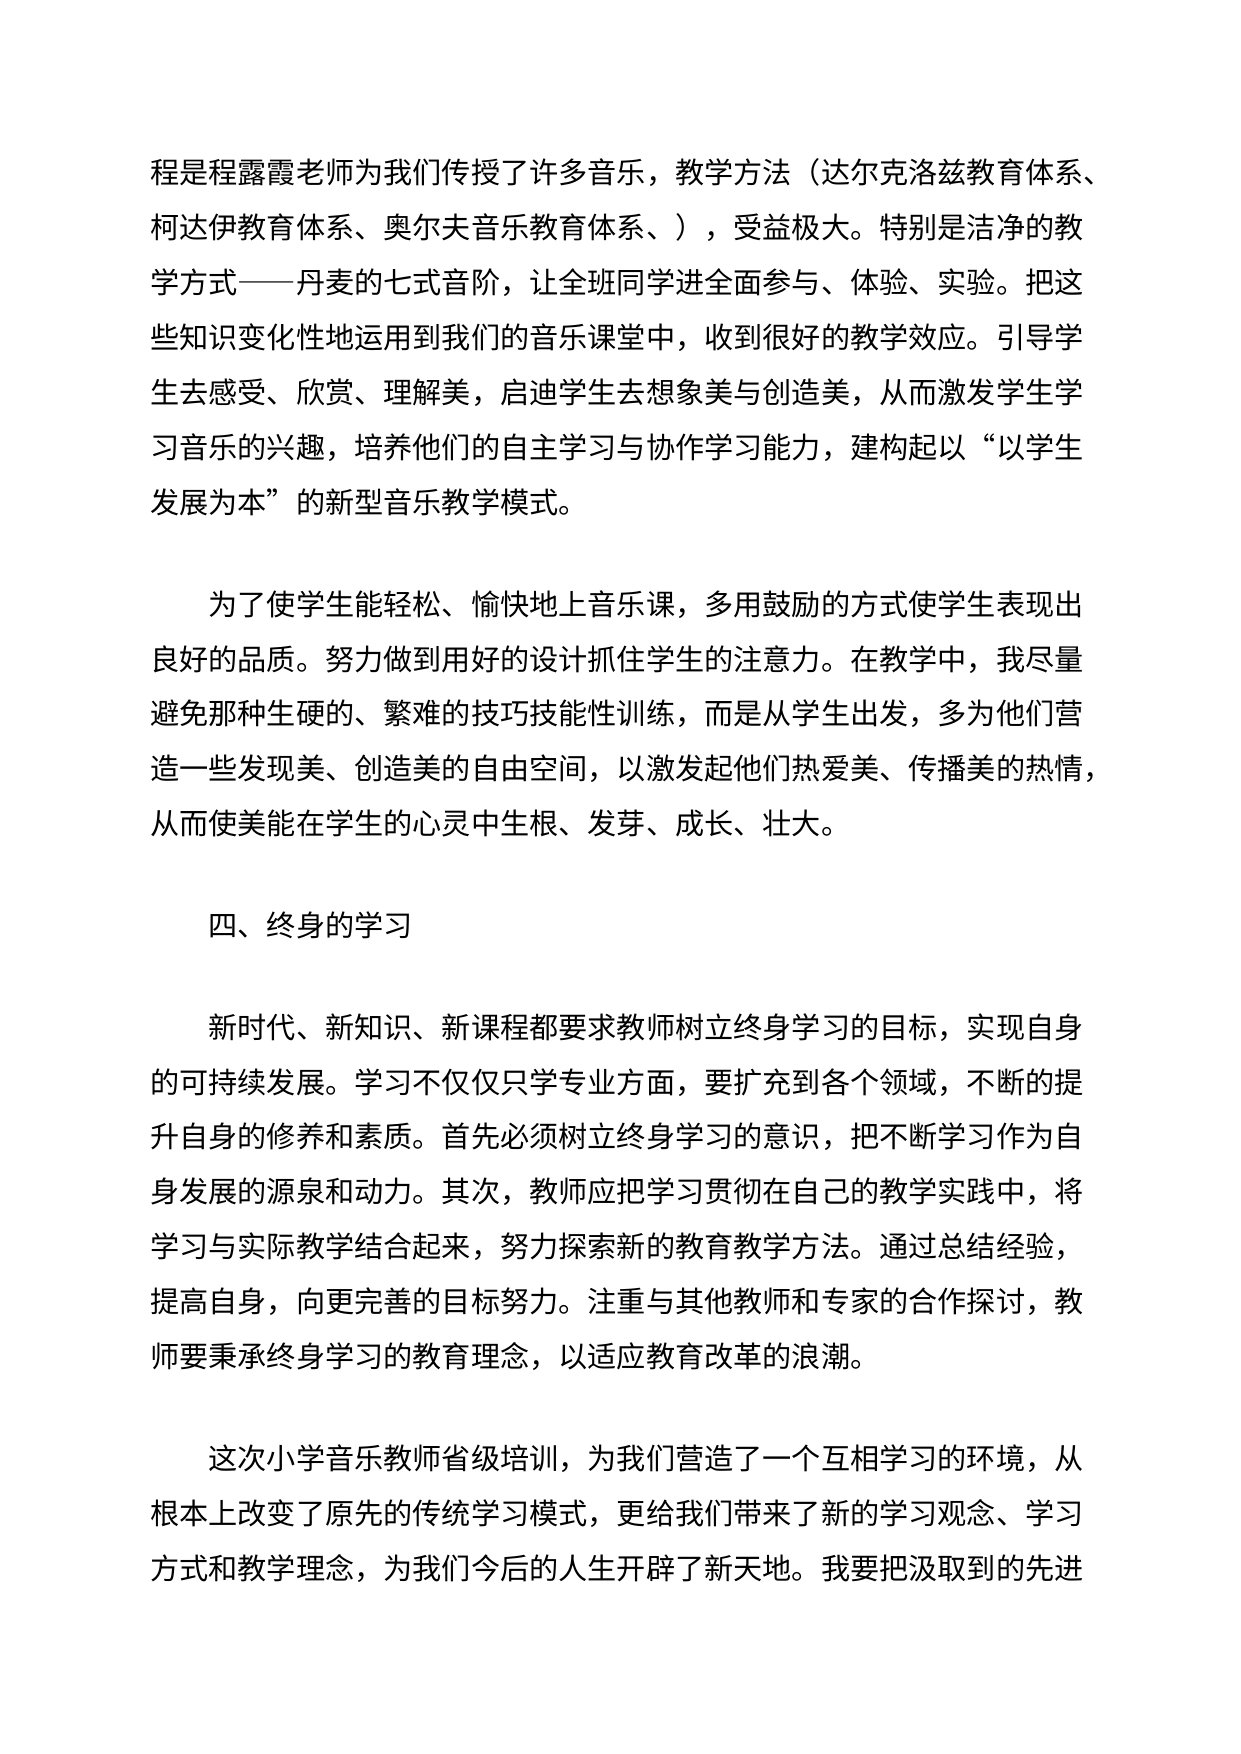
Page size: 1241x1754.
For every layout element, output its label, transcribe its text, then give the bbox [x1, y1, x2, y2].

text 为了使学生能轻松、愉快地上音乐课，多用鼓励的方式使学生表现出良好的品质。努力做到用好的设计抓住学生的注意力。在教学中，我尽量避免那种生硬的、繁难的技巧技能性训练，而是从学生出发，多为他们营造一些发现美、创造美的自由空间，以激发起他们热爱美、传播美的热情，从而使美能在学生的心灵中生根、发芽、成长、壮大。 [150, 581, 1090, 843]
text 新时代、新知识、新课程都要求教师树立终身学习的目标，实现自身的可持续发展。学习不仅仅只学专业方面，要扩充到各个领域，不断的提升自身的修养和素质。首先必须树立终身学习的意识，把不断学习作为自身发展的源泉和动力。其次，教师应把学习贯彻在自己的教学实践中，将学习与实际教学结合起来，努力探索新的教育教学方法。通过总结经验，提高自身，向更完善的目标努力。注重与其他教师和专家的合作探讨，教师要秉承终身学习的教育理念，以适应教育改革的浪潮。 [150, 1004, 1090, 1376]
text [150, 150, 1090, 522]
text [150, 1435, 1090, 1587]
text 四、终身的学习 [150, 902, 1090, 945]
